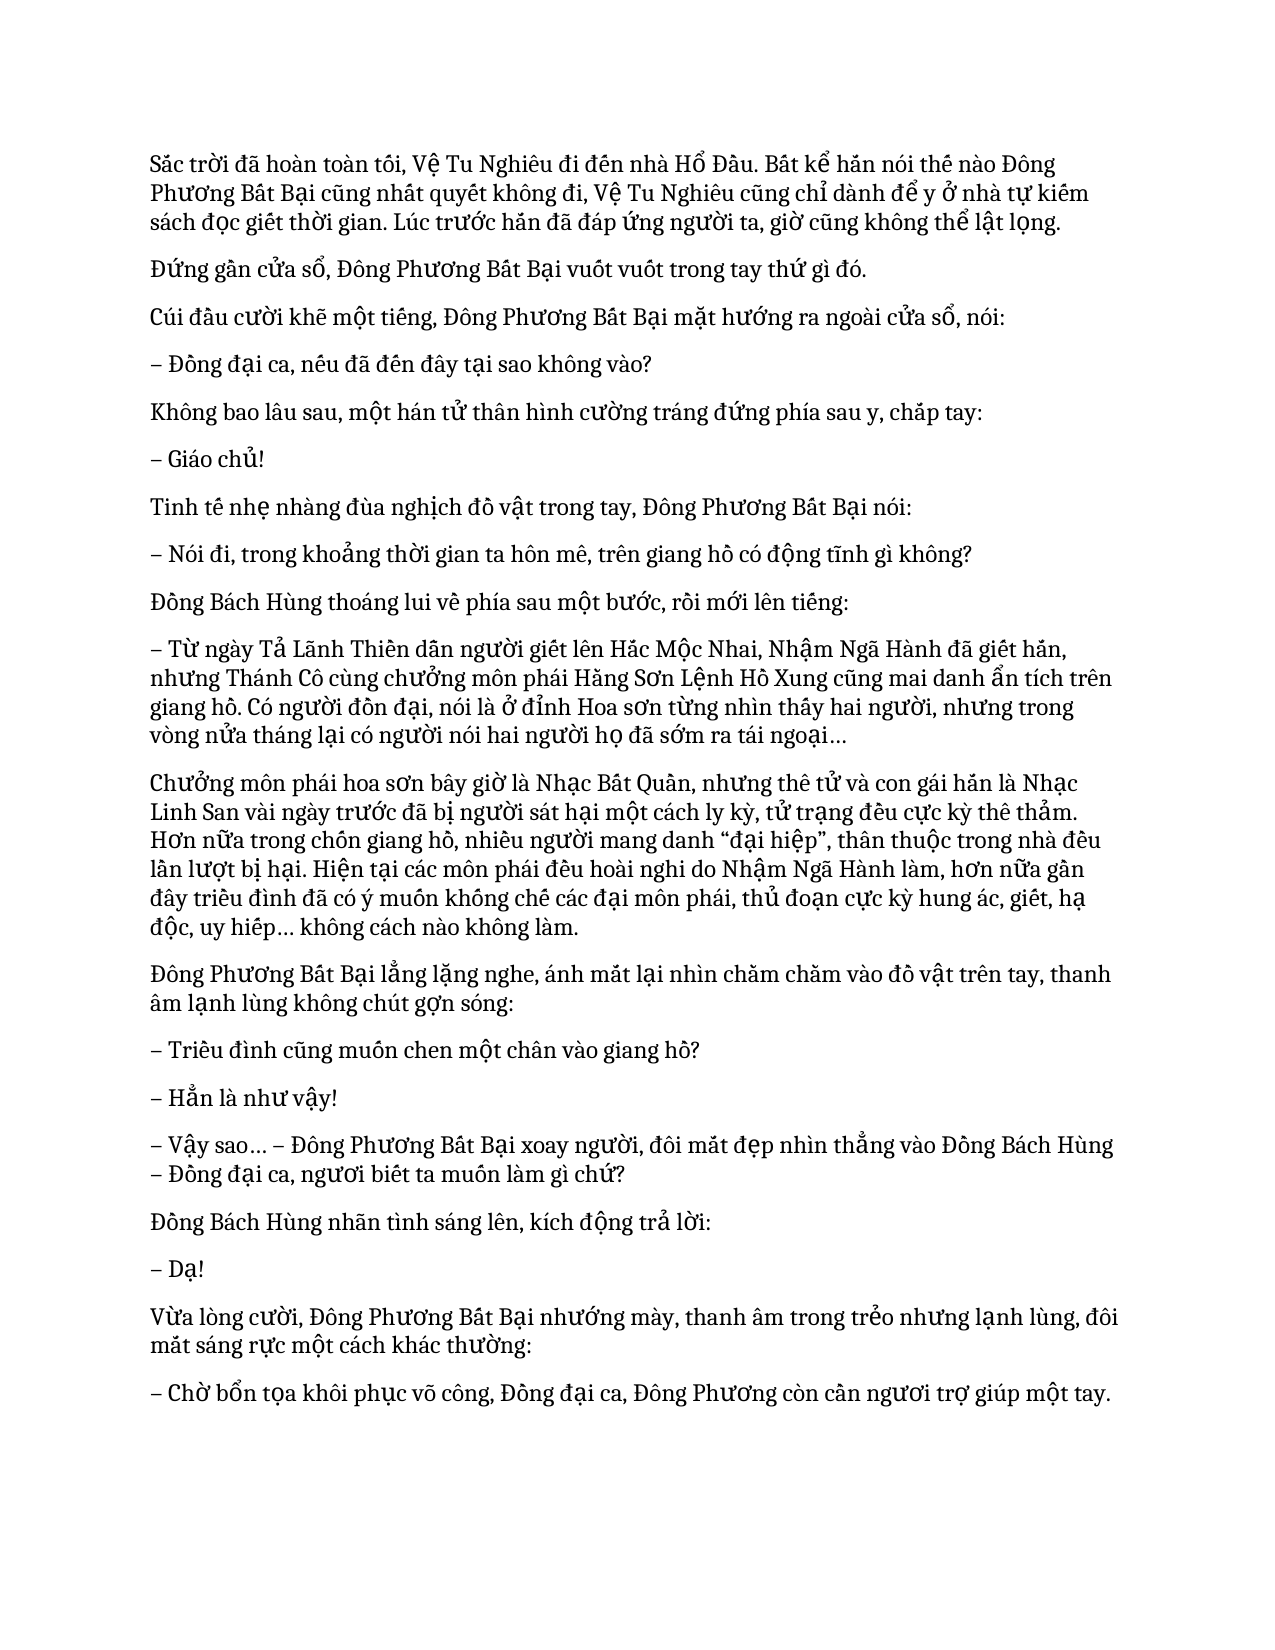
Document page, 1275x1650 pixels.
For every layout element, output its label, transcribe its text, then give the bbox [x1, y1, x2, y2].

text Vừa lòng cười, Đông Phương Bất Bại nhướng mày, thanh âm trong trẻo nhưng lạnh lùng, đôi mắt sáng rực một cách khác thường: [150, 1302, 1125, 1360]
text Đồng Bách Hùng nhãn tình sáng lên, kích động trả lời: [150, 1207, 1125, 1236]
text Cúi đầu cười khẽ một tiếng, Đông Phương Bất Bại mặt hướng ra ngoài cửa sổ, nói: [150, 302, 1125, 331]
text – Đồng đại ca, nếu đã đến đây tại sao không vào? [150, 350, 1125, 379]
text Tinh tế nhẹ nhàng đùa nghịch đồ vật trong tay, Đông Phương Bất Bại nói: [150, 492, 1125, 521]
text – Vậy sao… – Đông Phương Bất Bại xoay người, đôi mắt đẹp nhìn thẳng vào Đồng Bách Hùng – Đồng đại ca, ngươi biết ta muốn làm gì chứ? [150, 1131, 1125, 1189]
text – Từ ngày Tả Lãnh Thiền dẫn người giết lên Hắc Mộc Nhai, Nhậm Ngã Hành đã giết hắn, nhưng Thánh Cô cùng chưởng môn phái Hằng Sơn Lệnh Hồ Xung cũng mai danh ẩn tích trên giang hồ. Có người đồn đại, nói là ở đỉnh Hoa sơn từng nhìn thấy hai người, nhưng trong vòng nửa tháng lại có người nói hai người họ đã sớm ra tái ngoại… [150, 635, 1125, 750]
text – Chờ bổn tọa khôi phục võ công, Đồng đại ca, Đông Phương còn cần ngươi trợ giúp một tay. [150, 1379, 1125, 1407]
text – Nói đi, trong khoảng thời gian ta hôn mê, trên giang hồ có động tĩnh gì không? [150, 540, 1125, 569]
text – Triều đình cũng muốn chen một chân vào giang hồ? [150, 1036, 1125, 1065]
text Không bao lâu sau, một hán tử thân hình cường tráng đứng phía sau y, chắp tay: [150, 397, 1125, 426]
text Chưởng môn phái hoa sơn bây giờ là Nhạc Bất Quần, nhưng thê tử và con gái hắn là Nhạc Linh San vài ngày trước đã bị người sát hại một cách ly kỳ, tử trạng đều cực kỳ thê thảm. Hơn nữa trong chốn giang hồ, nhiều người mang danh “đại hiệp”, thân thuộc trong nhà đều lần lượt bị hại. Hiện tại các môn phái đều hoài nghi do Nhậm Ngã Hành làm, hơn nữa gần đây triều đình đã có ý muốn khống chế các đại môn phái, thủ đoạn cực kỳ hung ác, giết, hạ độc, uy hiếp… không cách nào không làm. [150, 769, 1125, 941]
text – Giáo chủ! [150, 445, 1125, 474]
text Đông Phương Bất Bại lẳng lặng nghe, ánh mắt lại nhìn chằm chằm vào đồ vật trên tay, thanh âm lạnh lùng không chút gợn sóng: [150, 960, 1125, 1017]
text Đồng Bách Hùng thoáng lui về phía sau một bước, rồi mới lên tiếng: [150, 587, 1125, 616]
text Đứng gần cửa sổ, Đông Phương Bất Bại vuốt vuốt trong tay thứ gì đó. [150, 255, 1125, 284]
text – Hẳn là như vậy! [150, 1084, 1125, 1112]
text Sắc trời đã hoàn toàn tối, Vệ Tu Nghiêu đi đến nhà Hổ Đầu. Bất kể hắn nói thế nào Đông Phương Bất Bại cũng nhất quyết không đi, Vệ Tu Nghiêu cũng chỉ dành để y ở nhà tự kiếm sách đọc giết thời gian. Lúc trước hắn đã đáp ứng người ta, giờ cũng không thể lật lọng. [150, 150, 1125, 236]
text – Dạ! [150, 1255, 1125, 1284]
